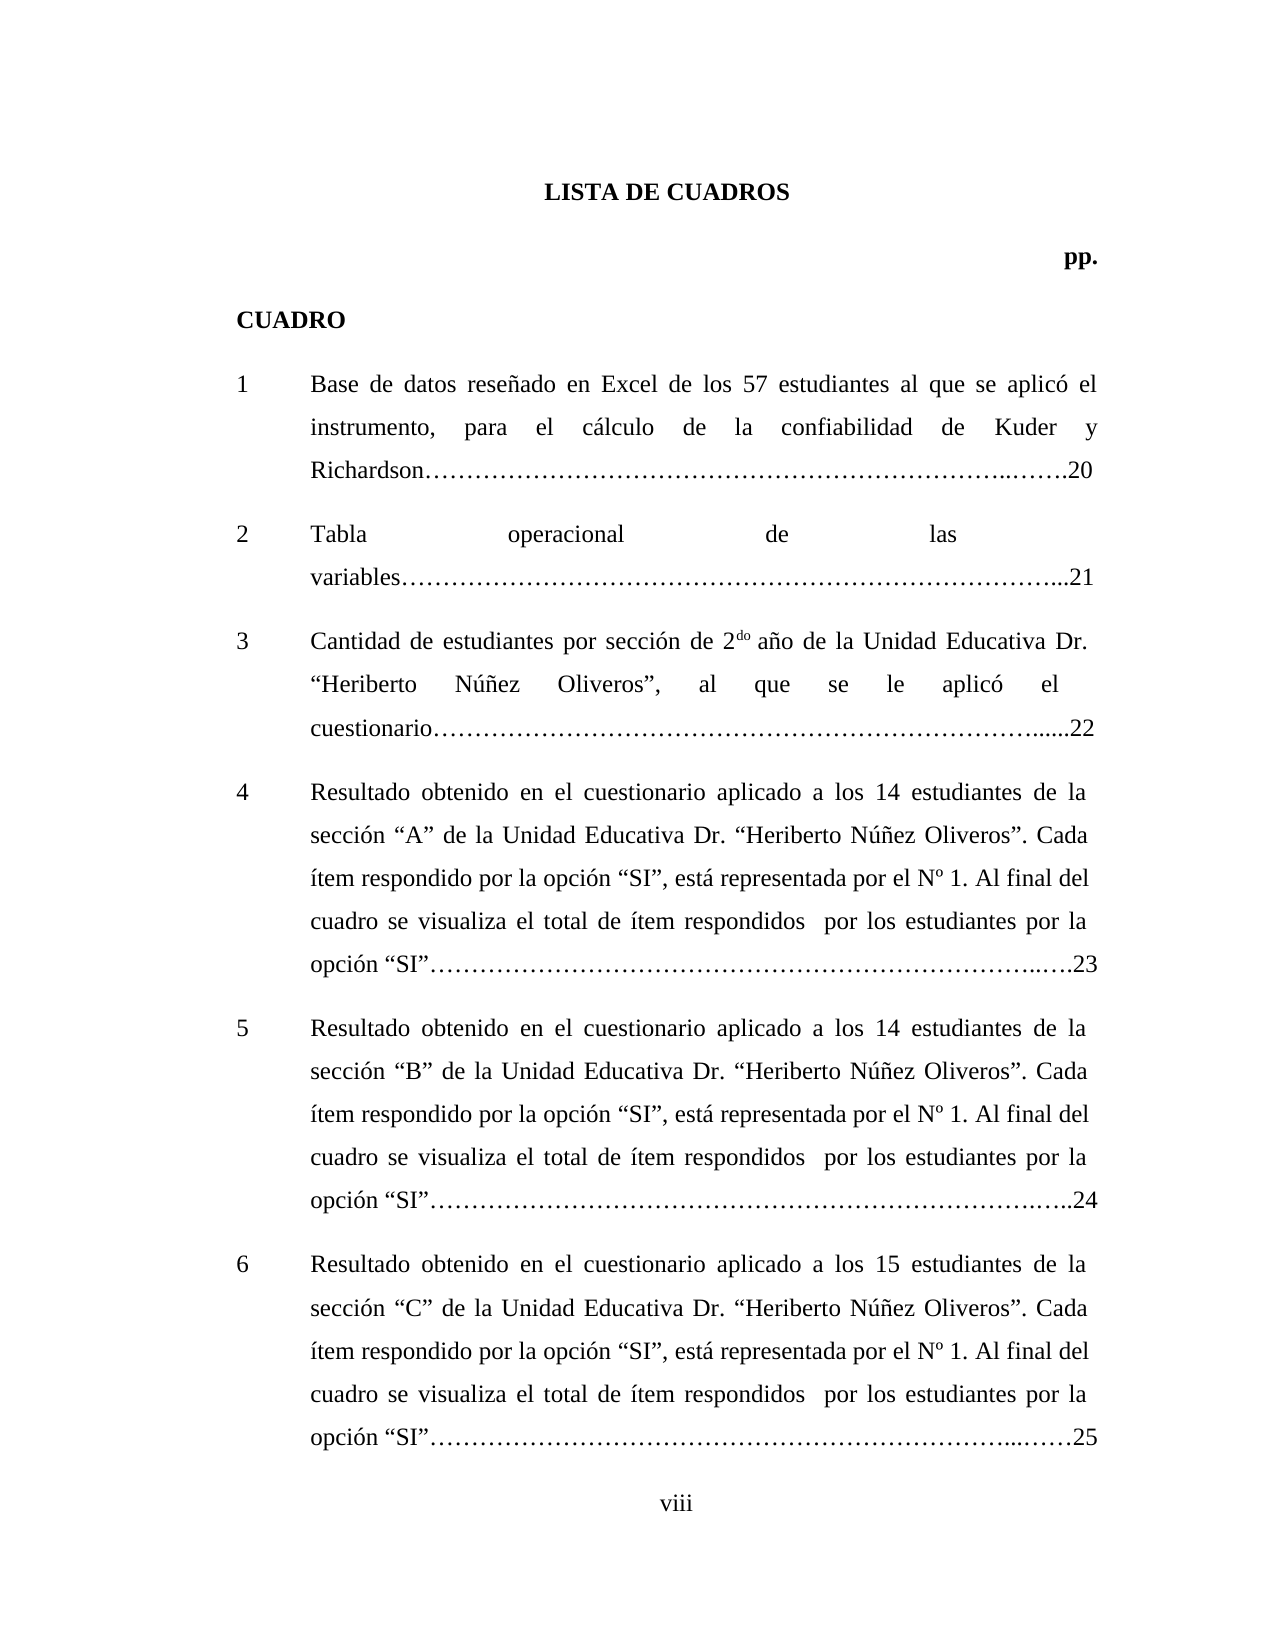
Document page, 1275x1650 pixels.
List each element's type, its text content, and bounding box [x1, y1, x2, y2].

text pp. [236, 241, 1098, 270]
text LISTA DE CUADROS [236, 177, 1098, 206]
text CUADRO [236, 305, 1098, 334]
text 2 Tabla operacional de las variables……………………………………………………………………...21 [236, 519, 1098, 591]
text 3 Cantidad de estudiantes por sección de 2do año de la Unidad Educativa Dr. “Heriberto Núñez Oliveros”, al que se le aplicó el cuestionario………………………………………………………………......22 [236, 626, 1098, 741]
text 5 Resultado obtenido en el cuestionario aplicado a los 14 estudiantes de la sección “B” de la Unidad Educativa Dr. “Heriberto Núñez Oliveros”. Cada ítem respondido por la opción “SI”, está representada por el Nº 1. Al final del cuadro se visualiza el total de ítem respondidos por los estudiantes por la opción “SI”……………………………………………………………….…..24 [236, 1013, 1098, 1214]
text 6 Resultado obtenido en el cuestionario aplicado a los 15 estudiantes de la sección “C” de la Unidad Educativa Dr. “Heriberto Núñez Oliveros”. Cada ítem respondido por la opción “SI”, está representada por el Nº 1. Al final del cuadro se visualiza el total de ítem respondidos por los estudiantes por la opción “SI”……………………………………………………………...……25 [236, 1249, 1098, 1451]
text 4 Resultado obtenido en el cuestionario aplicado a los 14 estudiantes de la sección “A” de la Unidad Educativa Dr. “Heriberto Núñez Oliveros”. Cada ítem respondido por la opción “SI”, está representada por el Nº 1. Al final del cuadro se visualiza el total de ítem respondidos por los estudiantes por la opción “SI”………………………………………………………………..….23 [236, 777, 1098, 978]
text 1 Base de datos reseñado en Excel de los 57 estudiantes al que se aplicó el instrumento, para el cálculo de la confiabilidad de Kuder y Richardson……………………………………………………………..…….20 [236, 369, 1098, 484]
